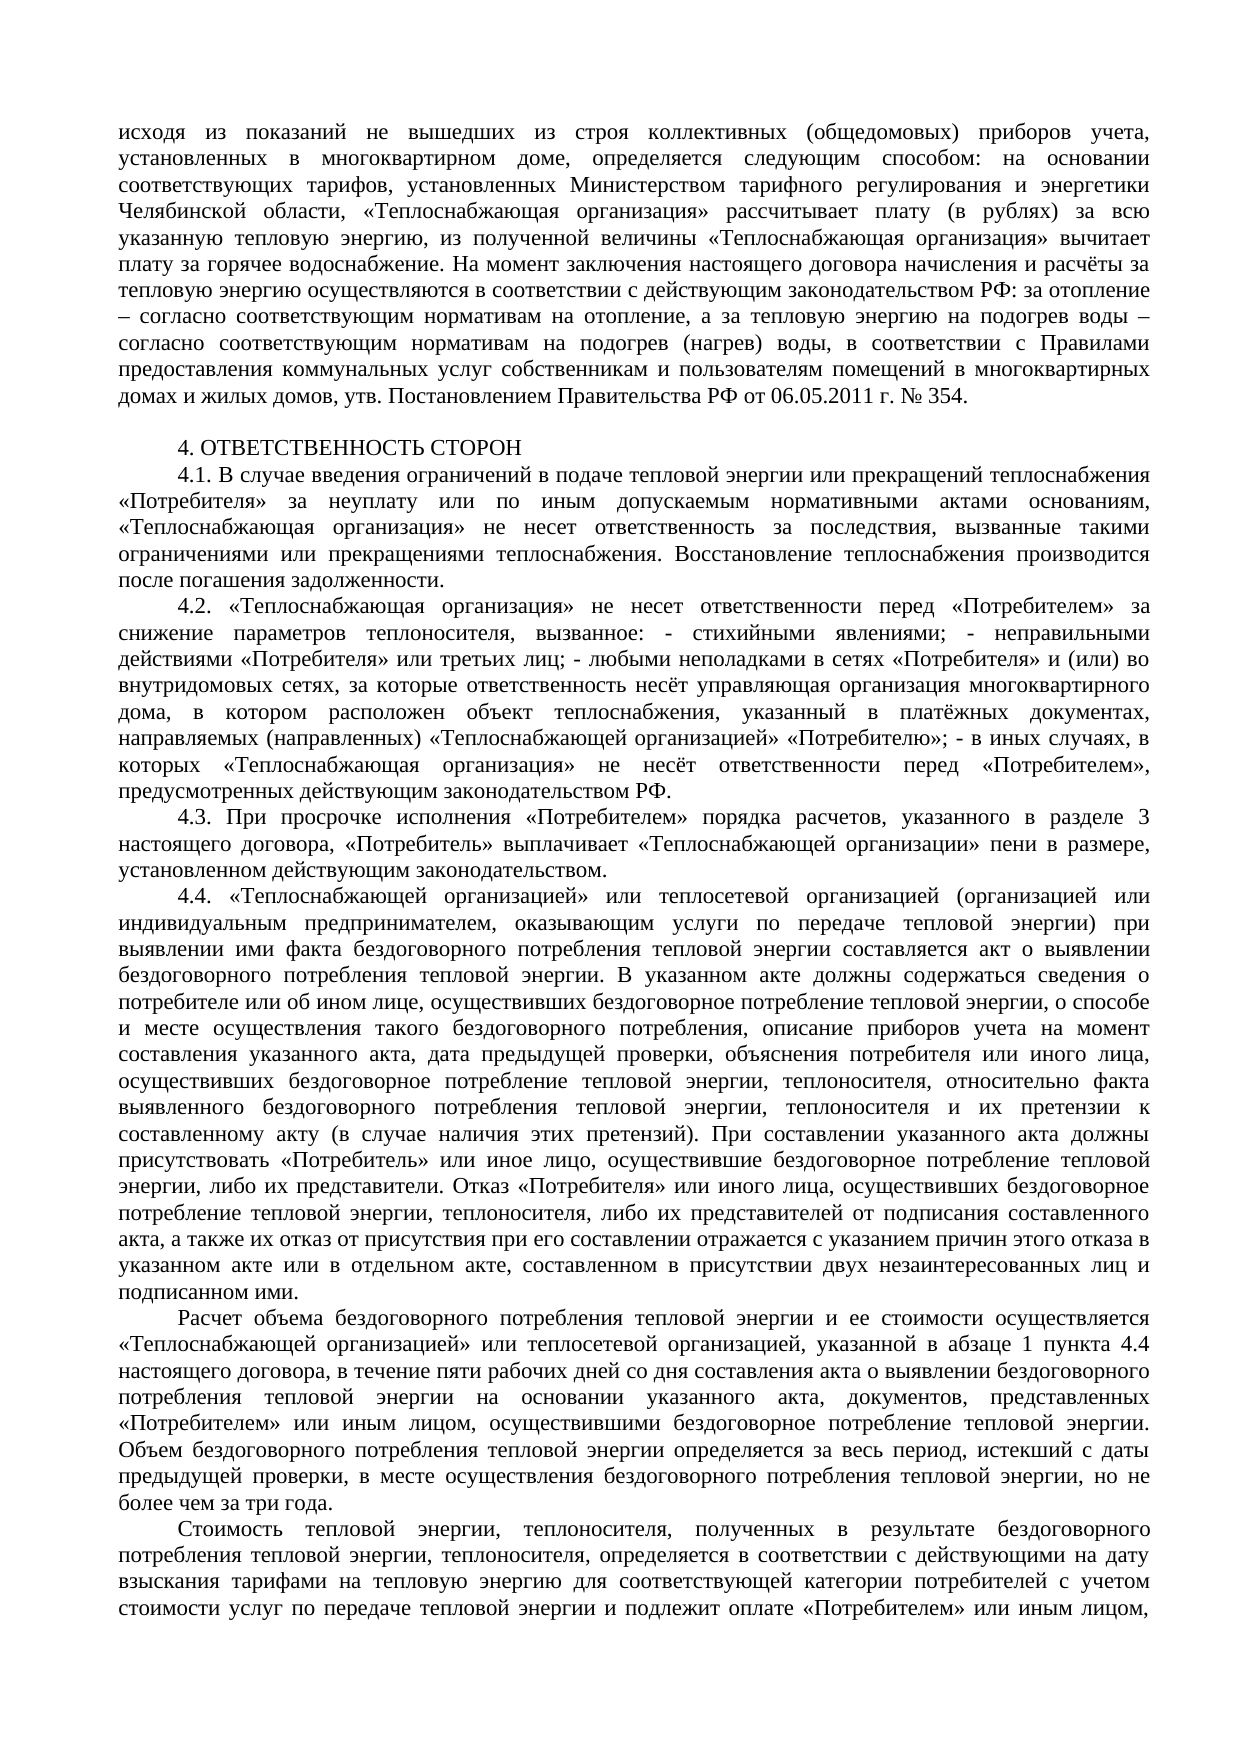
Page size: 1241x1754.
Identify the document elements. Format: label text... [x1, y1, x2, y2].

text 4.2. «Теплоснабжающая организация» не несет ответственности перед «Потребителем» за снижение параметров теплоносителя, вызванное: - стихийными явлениями; - неправильными действиями «Потребителя» или третьих лиц; - любыми неполадками в сетях «Потребителя» и (или) во внутридомовых сетях, за которые ответственность несёт управляющая организация многоквартирного дома, в котором расположен объект теплоснабжения, указанный в платёжных документах, направляемых (направленных) «Теплоснабжающей организацией» «Потребителю»; - в иных случаях, в которых «Теплоснабжающая организация» не несёт ответственности перед «Потребителем», предусмотренных действующим законодательством РФ. [118, 592, 1152, 803]
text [118, 118, 1152, 408]
text 4.3. При просрочке исполнения «Потребителем» порядка расчетов, указанного в разделе 3 настоящего договора, «Потребитель» выплачивает «Теплоснабжающей организации» пени в размере, установленном действующим законодательством. [118, 803, 1152, 882]
text 4.1. В случае введения ограничений в подаче тепловой энергии или прекращений теплоснабжения «Потребителя» за неуплату или по иным допускаемым нормативными актами основаниям, «Теплоснабжающая организация» не несет ответственность за последствия, вызванные такими ограничениями или прекращениями теплоснабжения. Восстановление теплоснабжения производится после погашения задолженности. [118, 461, 1152, 592]
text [118, 1515, 1152, 1620]
text 4.4. «Теплоснабжающей организацией» или теплосетевой организацией (организацией или индивидуальным предпринимателем, оказывающим услуги по передаче тепловой энергии) при выявлении ими факта бездоговорного потребления тепловой энергии составляется акт о выявлении бездоговорного потребления тепловой энергии. В указанном акте должны содержаться сведения о потребителе или об ином лице, осуществивших бездоговорное потребление тепловой энергии, о способе и месте осуществления такого бездоговорного потребления, описание приборов учета на момент составления указанного акта, дата предыдущей проверки, объяснения потребителя или иного лица, осуществивших бездоговорное потребление тепловой энергии, теплоносителя, относительно факта выявленного бездоговорного потребления тепловой энергии, теплоносителя и их претензии к составленному акту (в случае наличия этих претензий). При составлении указанного акта должны присутствовать «Потребитель» или иное лицо, осуществившие бездоговорное потребление тепловой энергии, либо их представители. Отказ «Потребителя» или иного лица, осуществивших бездоговорное потребление тепловой энергии, теплоносителя, либо их представителей от подписания составленного акта, а также их отказ от присутствия при его составлении отражается с указанием причин этого отказа в указанном акте или в отдельном акте, составленном в присутствии двух незаинтересованных лиц и подписанном ими. [118, 882, 1152, 1304]
text Расчет объема бездоговорного потребления тепловой энергии и ее стоимости осуществляется «Теплоснабжающей организацией» или теплосетевой организацией, указанной в абзаце 1 пункта 4.4 настоящего договора, в течение пяти рабочих дней со дня составления акта о выявлении бездоговорного потребления тепловой энергии на основании указанного акта, документов, представленных «Потребителем» или иным лицом, осуществившими бездоговорное потребление тепловой энергии. Объем бездоговорного потребления тепловой энергии определяется за весь период, истекший с даты предыдущей проверки, в месте осуществления бездоговорного потребления тепловой энергии, но не более чем за три года. [118, 1304, 1152, 1515]
text 4. ОТВЕТСТВЕННОСТЬ СТОРОН [118, 434, 1152, 461]
